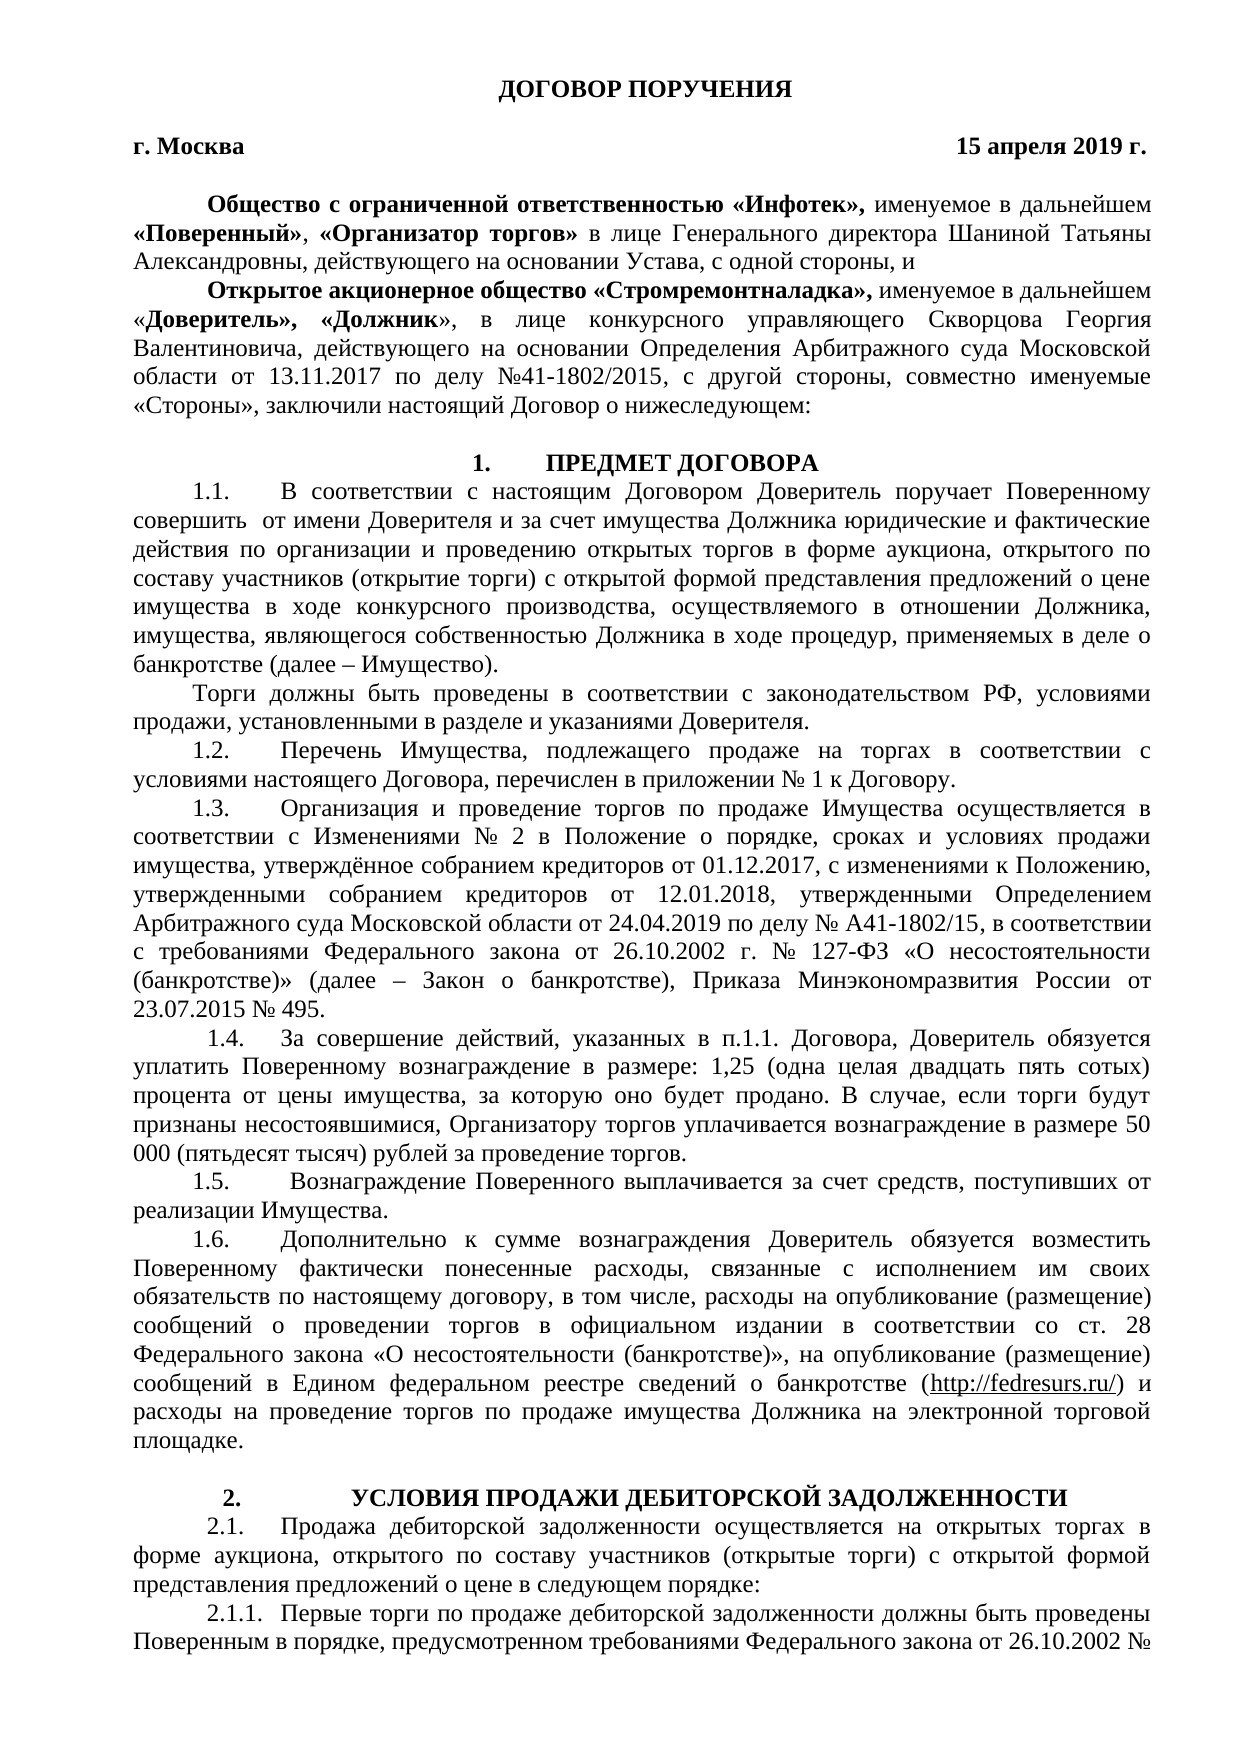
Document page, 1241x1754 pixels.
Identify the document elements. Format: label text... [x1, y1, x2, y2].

table_header 15 апреля 2019 г. [565, 131, 1152, 160]
text ДОГОВОР ПОРУЧЕНИЯ [133, 74, 1158, 103]
list УСЛОВИЯ ПРОДАЖИ ДЕБИТОРСКОЙ ЗАДОЛЖЕННОСТИ [133, 1483, 1158, 1511]
list Дополнительно к сумме вознаграждения Доверитель обязуется возместить Поверенному фактически понесенные расходы, связанные с исполнением им своих обязательств по настоящему договору, в том числе, расходы на опубликование (размещение) сообщений о проведении торгов в официальном издании в соответствии со ст. 28 Федерального закона «О несостоятельности (банкротстве)», на опубликование (размещение) сообщений в Едином федеральном реестре сведений о банкротстве (http://fedresurs.ru/) и расходы на проведение торгов по продаже имущества Должника на электронной торговой площадке. [133, 1224, 1152, 1454]
list В соответствии с настоящим Договором Доверитель поручает Поверенному совершить от имени Доверителя и за счет имущества Должника юридические и фактические действия по организации и проведению открытых торгов в форме аукциона, открытого по составу участников (открытие торги) c открытой формой представления предложений о цене имущества в ходе конкурсного производства, осуществляемого в отношении Должника, имущества, являющегося собственностью Должника в ходе процедур, применяемых в деле о банкротстве (далее – Имущество). [133, 476, 1152, 678]
text 2.1. Продажа дебиторской задолженности осуществляется на открытых торгах в форме аукциона, открытого по составу участников (открытые торги) c открытой формой представления предложений о цене в следующем порядке: [133, 1511, 1152, 1598]
list Организация и проведение торгов по продаже Имущества осуществляется в соответствии с Изменениями № 2 в Положение о порядке, сроках и условиях продажи имущества, утверждённое собранием кредиторов от 01.12.2017, с изменениями к Положению, утвержденными собранием кредиторов от 12.01.2018, утвержденными Определением Арбитражного суда Московской области от 24.04.2019 по делу № А41-1802/15, в соответствии с требованиями Федерального закона от 26.10.2002 г. № 127-ФЗ «О несостоятельности (банкротстве)» (далее – Закон о банкротстве), Приказа Минэкономразвития России от 23.07.2015 № 495. [133, 793, 1152, 1023]
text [133, 1598, 1152, 1655]
list ПРЕДМЕТ ДОГОВОРА [133, 448, 1158, 476]
list Перечень Имущества, подлежащего продаже на торгах в соответствии с условиями настоящего Договора, перечислен в приложении № 1 к Договору. [133, 735, 1152, 793]
table_header г. Москва [55, 131, 565, 160]
text Общество с ограниченной ответственностью «Инфотек», именуемое в дальнейшем «Поверенный», «Организатор торгов» в лице Генерального директора Шаниной Татьяны Александровны, действующего на основании Устава, с одной стороны, и [133, 189, 1152, 275]
text Открытое акционерное общество «Стромремонтналадка», именуемое в дальнейшем «Доверитель», «Должник», в лице конкурсного управляющего Скворцова Георгия Валентиновича, действующего на основании Определения Арбитражного суда Московской области от 13.11.2017 по делу №41-1802/2015, с другой стороны, совместно именуемые «Стороны», заключили настоящий Договор о нижеследующем: [133, 275, 1152, 419]
list Вознаграждение Поверенного выплачивается за счет средств, поступивших от реализации Имущества. [133, 1166, 1152, 1224]
list За совершение действий, указанных в п.1.1. Договора, Доверитель обязуется уплатить Поверенному вознаграждение в размере: 1,25 (одна целая двадцать пять сотых) процента от цены имущества, за которую оно будет продано. В случае, если торги будут признаны несостоявшимися, Организатору торгов уплачивается вознаграждение в размере 50 000 (пятьдесят тысяч) рублей за проведение торгов. [133, 1023, 1152, 1166]
text Торги должны быть проведены в соответствии с законодательством РФ, условиями продажи, установленными в разделе и указаниями Доверителя. [133, 678, 1152, 735]
